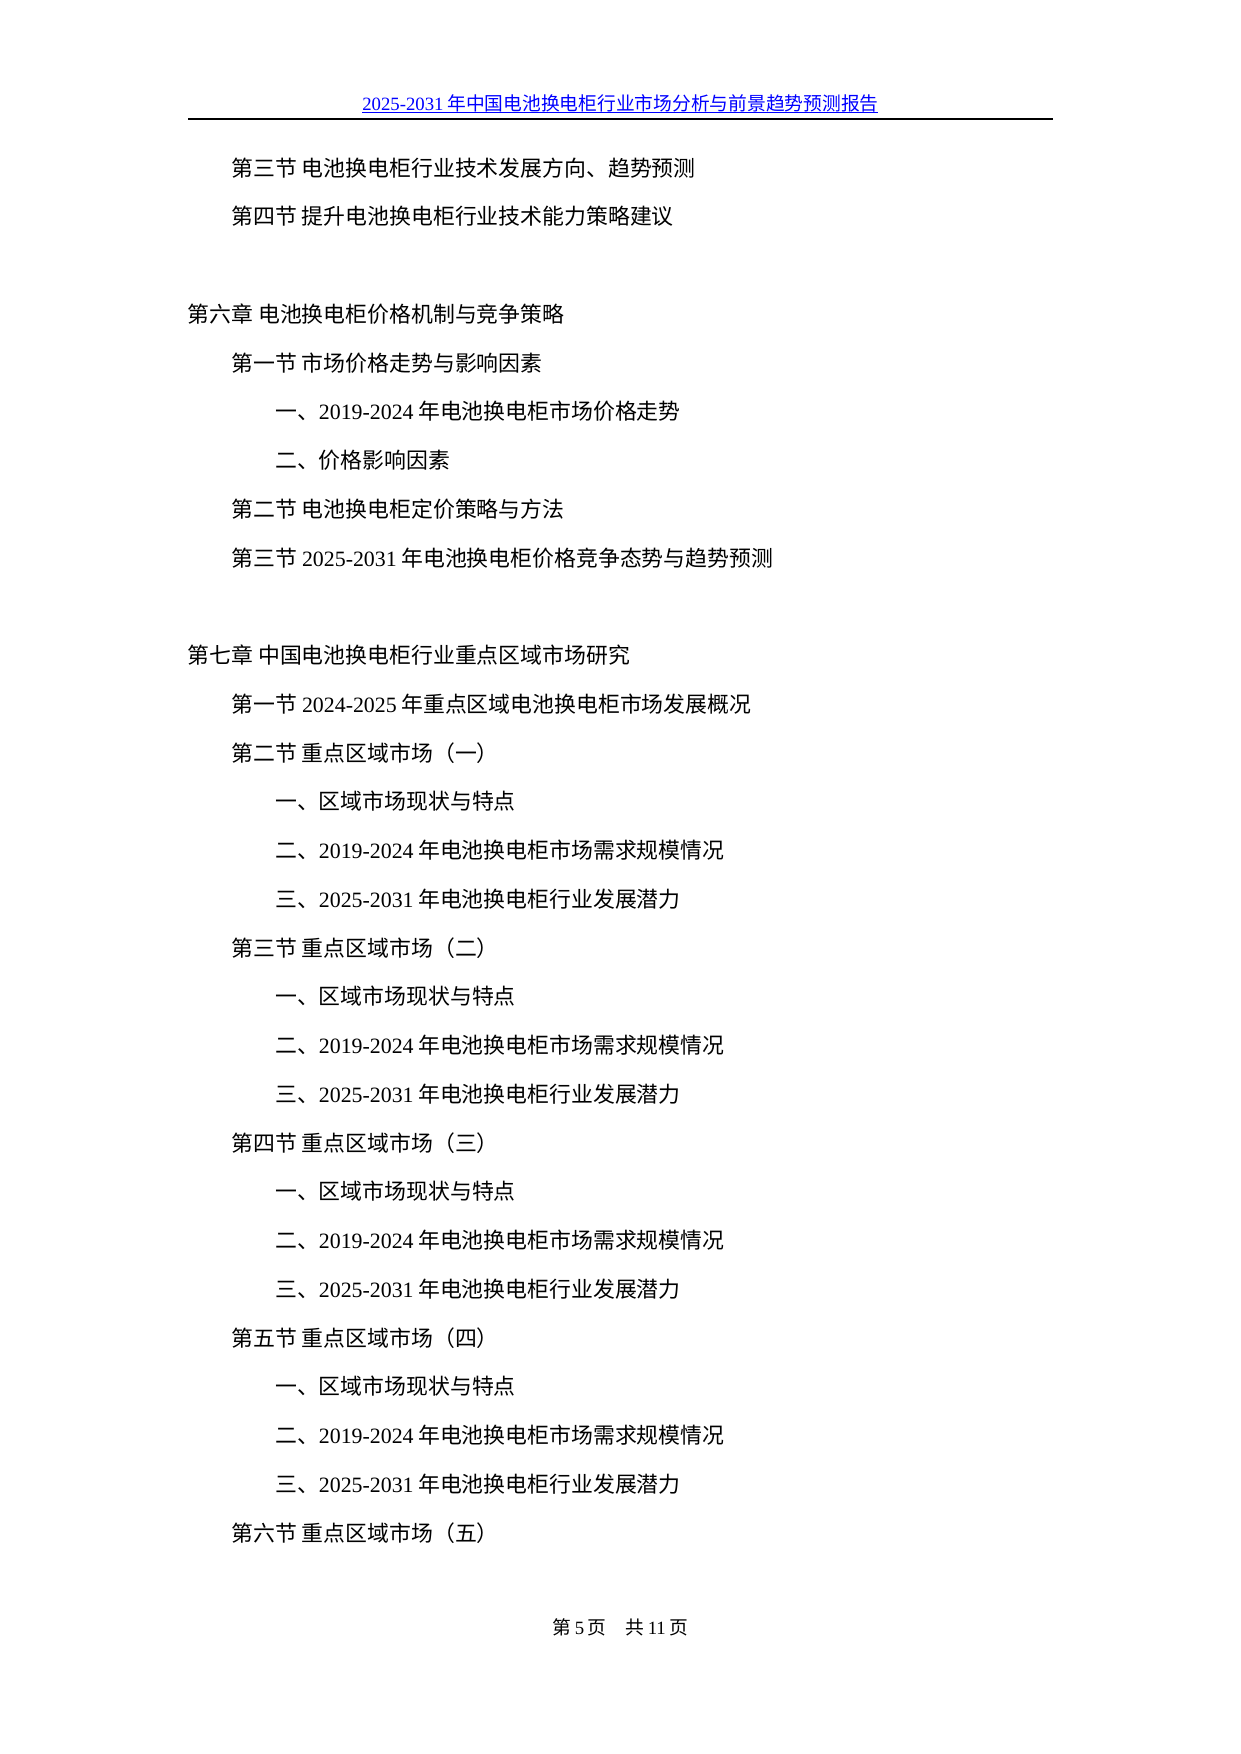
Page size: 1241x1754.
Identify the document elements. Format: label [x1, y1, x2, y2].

text [187, 150, 1053, 1548]
